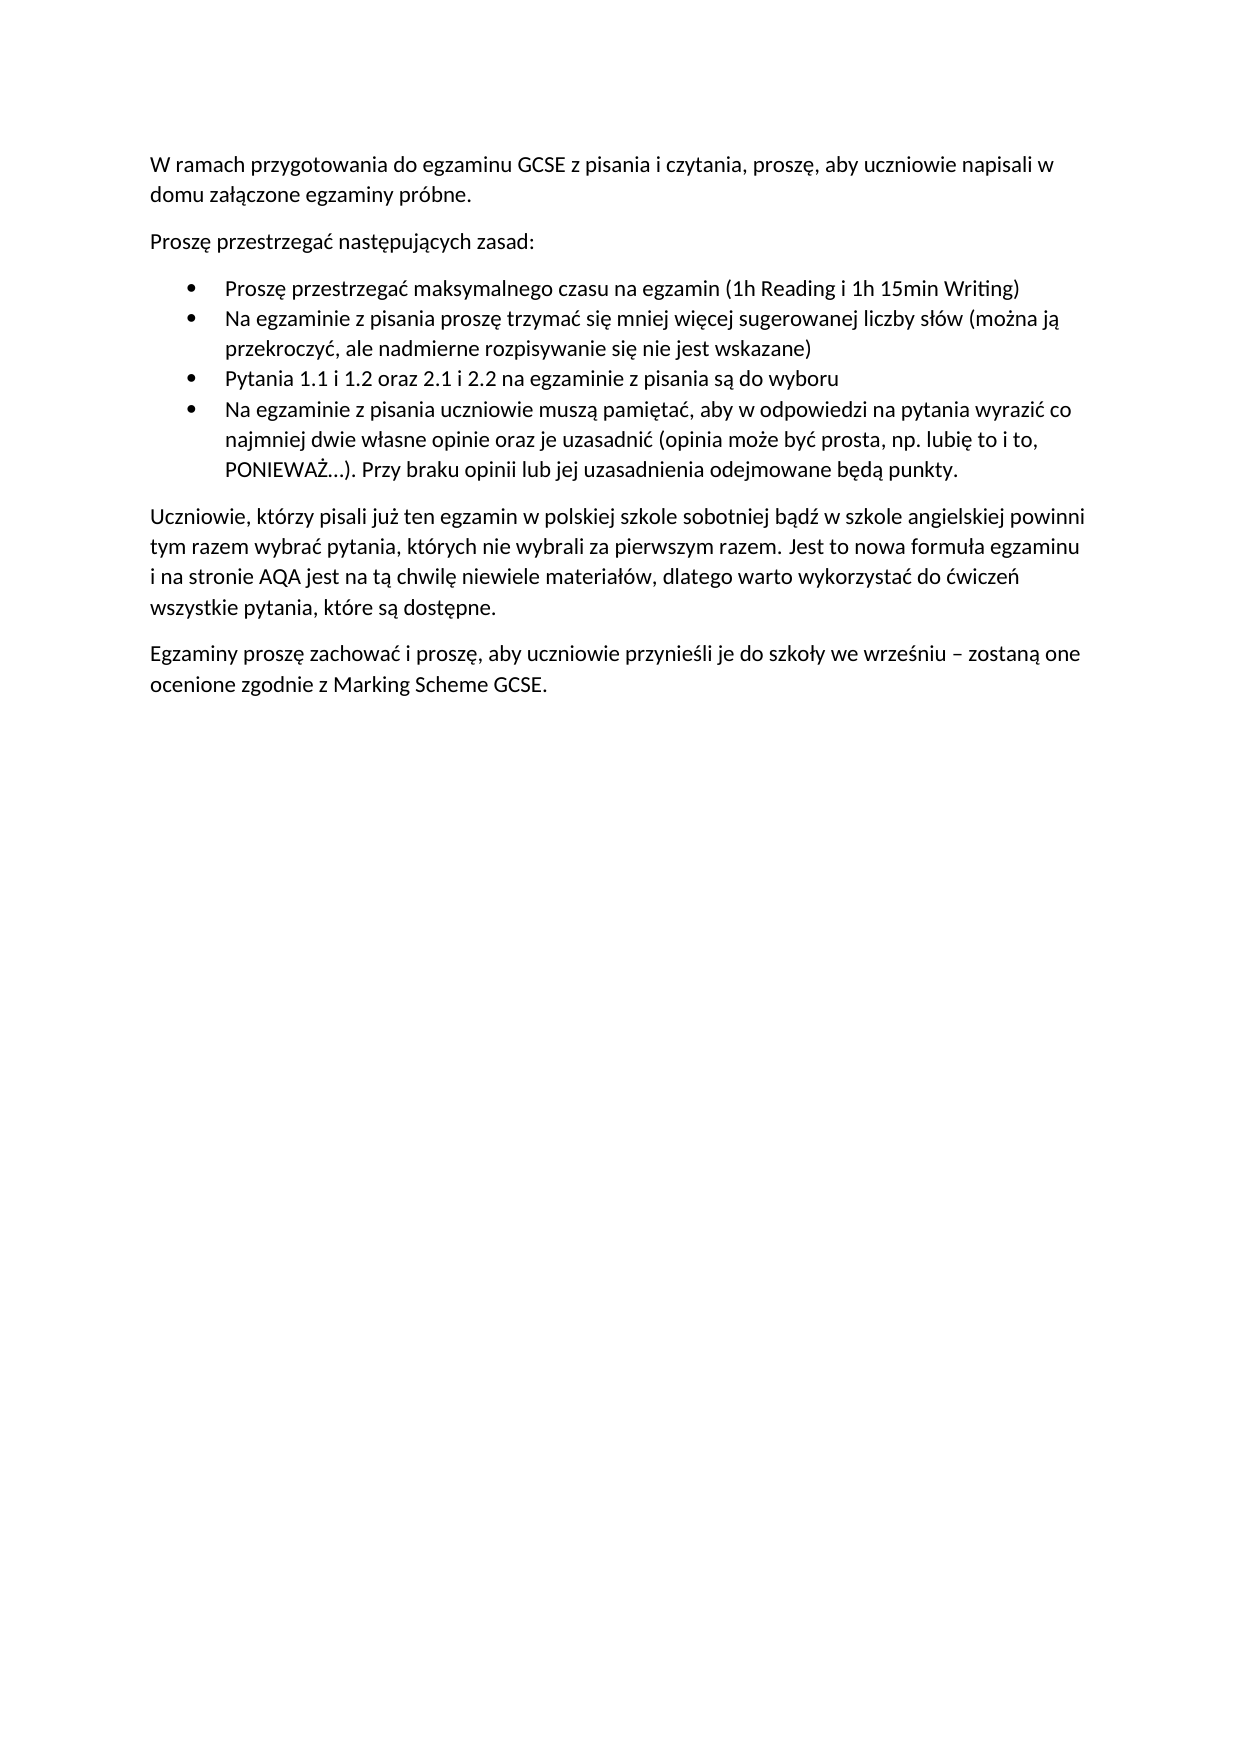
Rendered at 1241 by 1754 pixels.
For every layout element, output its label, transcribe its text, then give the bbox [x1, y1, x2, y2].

text W ramach przygotowania do egzaminu GCSE z pisania i czytania, proszę, aby uczniowie napisali w domu załączone egzaminy próbne. [150, 150, 1090, 208]
text Proszę przestrzegać następujących zasad: [150, 227, 1090, 255]
list Pytania 1.1 i 1.2 oraz 2.1 i 2.2 na egzaminie z pisania są do wyboru [187, 364, 1090, 393]
list Proszę przestrzegać maksymalnego czasu na egzamin (1h Reading i 1h 15min Writing) [187, 274, 1090, 302]
text Egzaminy proszę zachować i proszę, aby uczniowie przynieśli je do szkoły we wrześniu – zostaną one ocenione zgodnie z Marking Scheme GCSE. [150, 639, 1090, 698]
list Na egzaminie z pisania proszę trzymać się mniej więcej sugerowanej liczby słów (można ją przekroczyć, ale nadmierne rozpisywanie się nie jest wskazane) [187, 304, 1090, 362]
text Uczniowie, którzy pisali już ten egzamin w polskiej szkole sobotniej bądź w szkole angielskiej powinni tym razem wybrać pytania, których nie wybrali za pierwszym razem. Jest to nowa formuła egzaminu i na stronie AQA jest na tą chwilę niewiele materiałów, dlatego warto wykorzystać do ćwiczeń wszystkie pytania, które są dostępne. [150, 502, 1090, 621]
list Na egzaminie z pisania uczniowie muszą pamiętać, aby w odpowiedzi na pytania wyrazić co najmniej dwie własne opinie oraz je uzasadnić (opinia może być prosta, np. lubię to i to, PONIEWAŻ…). Przy braku opinii lub jej uzasadnienia odejmowane będą punkty. [187, 395, 1090, 483]
